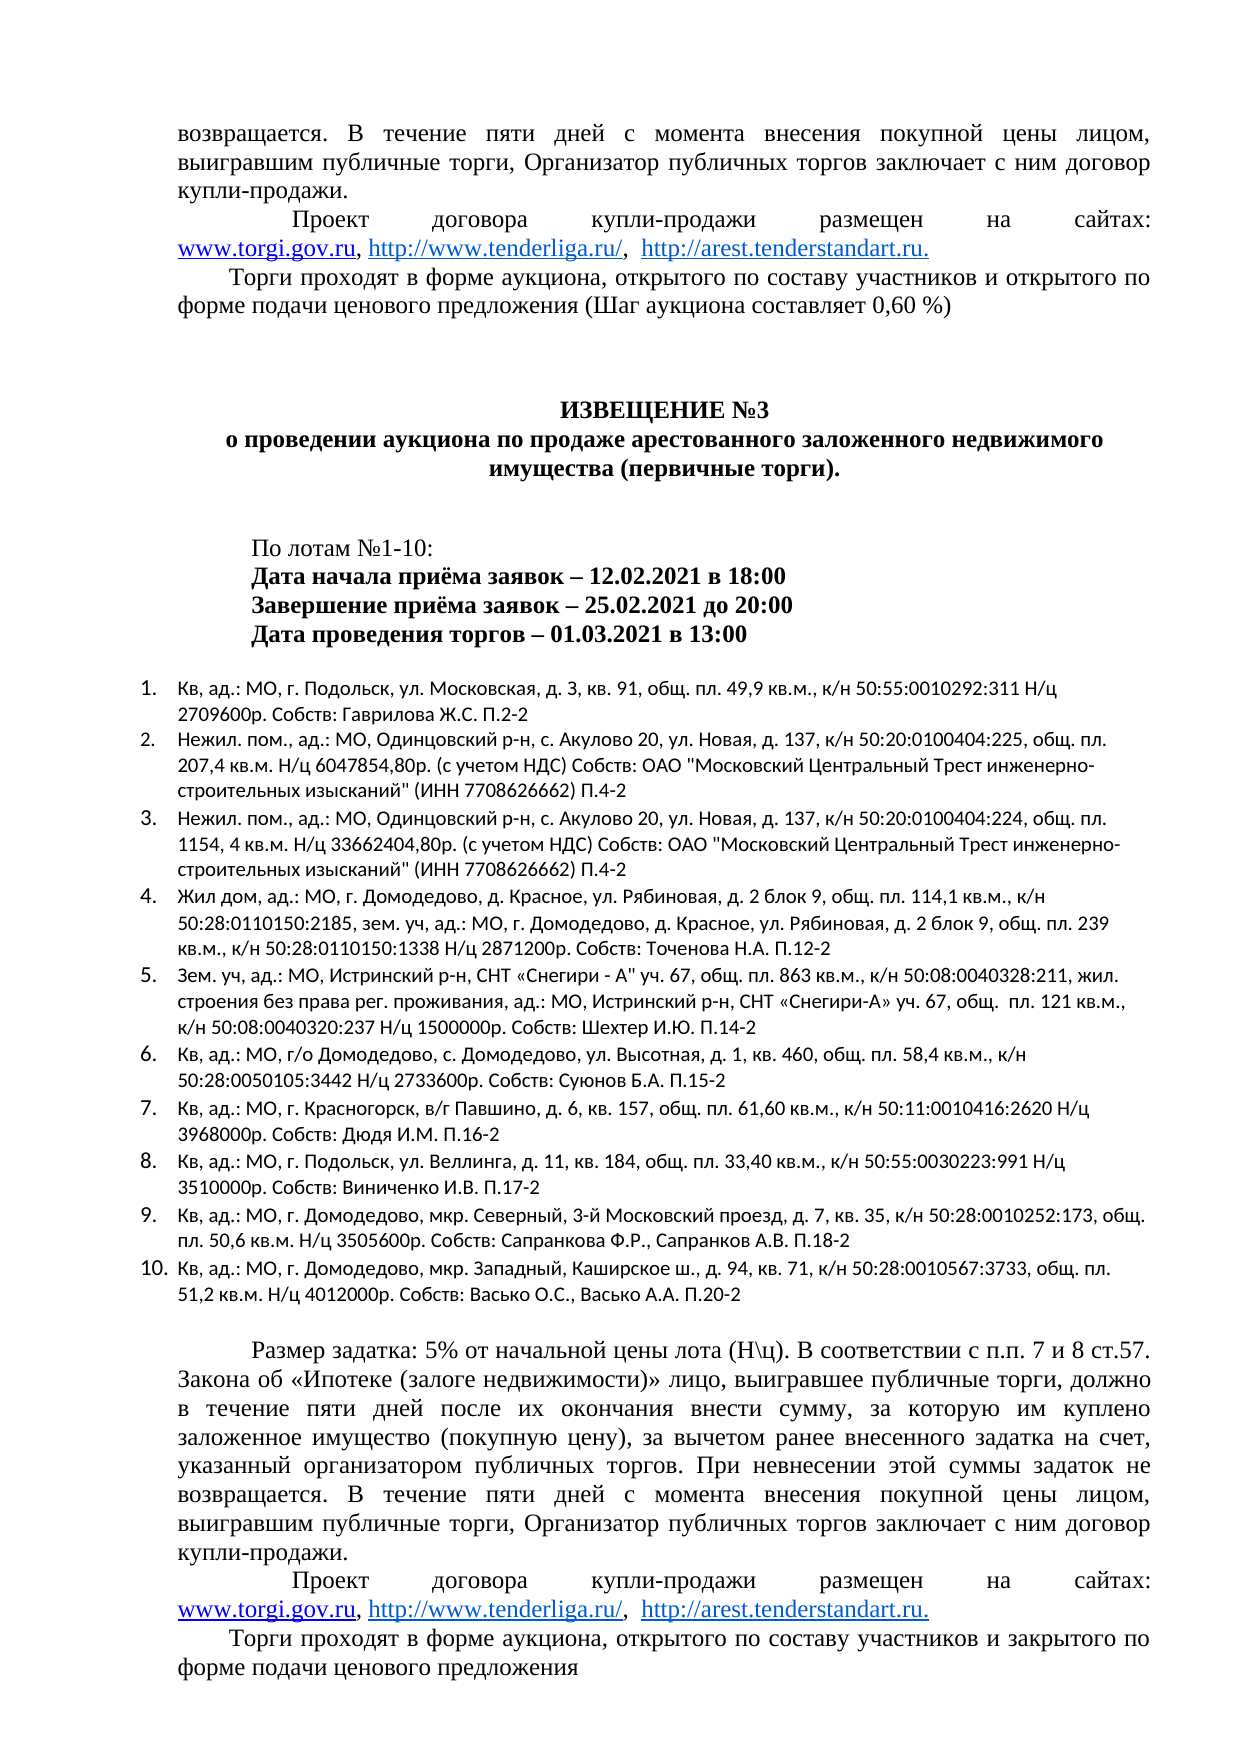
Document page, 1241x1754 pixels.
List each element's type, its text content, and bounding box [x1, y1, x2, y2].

text По лотам №1-10: [177, 533, 1152, 561]
list Кв, ад.: МО, г. Красногорск, в/г Павшино, д. 6, кв. 157, общ. пл. 61,60 кв.м., к/н 50:11:0010416:2620 Н/ц 3968000р. Собств: Дюдя И.М. П.16-2 [140, 1093, 1152, 1146]
list Нежил. пом., ад.: МО, Одинцовский р-н, с. Акулово 20, ул. Новая, д. 137, к/н 50:20:0100404:224, общ. пл. 1154, 4 кв.м. Н/ц 33662404,80р. (с учетом НДС) Собств: ОАО "Московский Центральный Трест инженерно-строительных изысканий" (ИНН 7708626662) П.4-2 [140, 803, 1152, 882]
text о проведении аукциона по продаже арестованного заложенного недвижимого имущества (первичные торги). [177, 424, 1152, 482]
text Дата проведения торгов – 01.03.2021 в 13:00 [177, 619, 1152, 648]
list Жил дом, ад.: МО, г. Домодедово, д. Красное, ул. Рябиновая, д. 2 блок 9, общ. пл. 114,1 кв.м., к/н 50:28:0110150:2185, зем. уч, ад.: МО, г. Домодедово, д. Красное, ул. Рябиновая, д. 2 блок 9, общ. пл. 239 кв.м., к/н 50:28:0110150:1338 Н/ц 2871200р. Собств: Точенова Н.А. П.12-2 [140, 882, 1152, 961]
list Кв, ад.: МО, г. Домодедово, мкр. Западный, Каширское ш., д. 94, кв. 71, к/н 50:28:0010567:3733, общ. пл. 51,2 кв.м. Н/ц 4012000р. Собств: Васько О.С., Васько А.А. П.20-2 [140, 1253, 1152, 1307]
text ИЗВЕЩЕНИЕ №3 [177, 396, 1152, 424]
text Торги проходят в форме аукциона, открытого по составу участников и открытого по форме подачи ценового предложения (Шаг аукциона составляет 0,60 %) [177, 262, 1152, 319]
text Проект договора купли-продажи размещен на сайтах: www.torgi.gov.ru, http://www.tenderliga.ru/, http://arest.tenderstandart.ru. [177, 1565, 1152, 1623]
list Кв, ад.: МО, г/о Домодедово, с. Домодедово, ул. Высотная, д. 1, кв. 460, общ. пл. 58,4 кв.м., к/н 50:28:0050105:3442 Н/ц 2733600р. Собств: Суюнов Б.А. П.15-2 [140, 1039, 1152, 1093]
list Кв, ад.: МО, г. Домодедово, мкр. Северный, 3-й Московский проезд, д. 7, кв. 35, к/н 50:28:0010252:173, общ. пл. 50,6 кв.м. Н/ц 3505600р. Собств: Сапранкова Ф.Р., Сапранков А.В. П.18-2 [140, 1200, 1152, 1253]
list Кв, ад.: МО, г. Подольск, ул. Московская, д. З, кв. 91, общ. пл. 49,9 кв.м., к/н 50:55:0010292:311 Н/ц 2709600р. Собств: Гаврилова Ж.С. П.2-2 [140, 673, 1152, 727]
list Кв, ад.: МО, г. Подольск, ул. Веллинга, д. 11, кв. 184, общ. пл. 33,40 кв.м., к/н 50:55:0030223:991 Н/ц 3510000р. Собств: Виниченко И.В. П.17-2 [140, 1146, 1152, 1200]
text Завершение приёма заявок – 25.02.2021 до 20:00 [177, 590, 1152, 619]
text Торги проходят в форме аукциона, открытого по составу участников и закрытого по форме подачи ценового предложения [177, 1623, 1152, 1680]
text Проект договора купли-продажи размещен на сайтах: www.torgi.gov.ru, http://www.tenderliga.ru/, http://arest.tenderstandart.ru. [177, 204, 1152, 262]
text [177, 118, 1152, 204]
text Дата начала приёма заявок – 12.02.2021 в 18:00 [177, 561, 1152, 590]
list Зем. уч, ад.: МО, Истринский р-н, СНТ «Снегири - А" уч. 67, общ. пл. 863 кв.м., к/н 50:08:0040328:211, жил. строения без права рег. проживания, ад.: МО, Истринский р-н, СНТ «Снегири-А» уч. 67, общ. пл. 121 кв.м., к/н 50:08:0040320:237 Н/ц 1500000р. Собств: Шехтер И.Ю. П.14-2 [140, 961, 1152, 1039]
list Нежил. пом., ад.: МО, Одинцовский р-н, с. Акулово 20, ул. Новая, д. 137, к/н 50:20:0100404:225, общ. пл. 207,4 кв.м. Н/ц 6047854,80р. (с учетом НДС) Собств: ОАО "Московский Центральный Трест инженерно-строительных изысканий" (ИНН 7708626662) П.4-2 [140, 727, 1152, 803]
